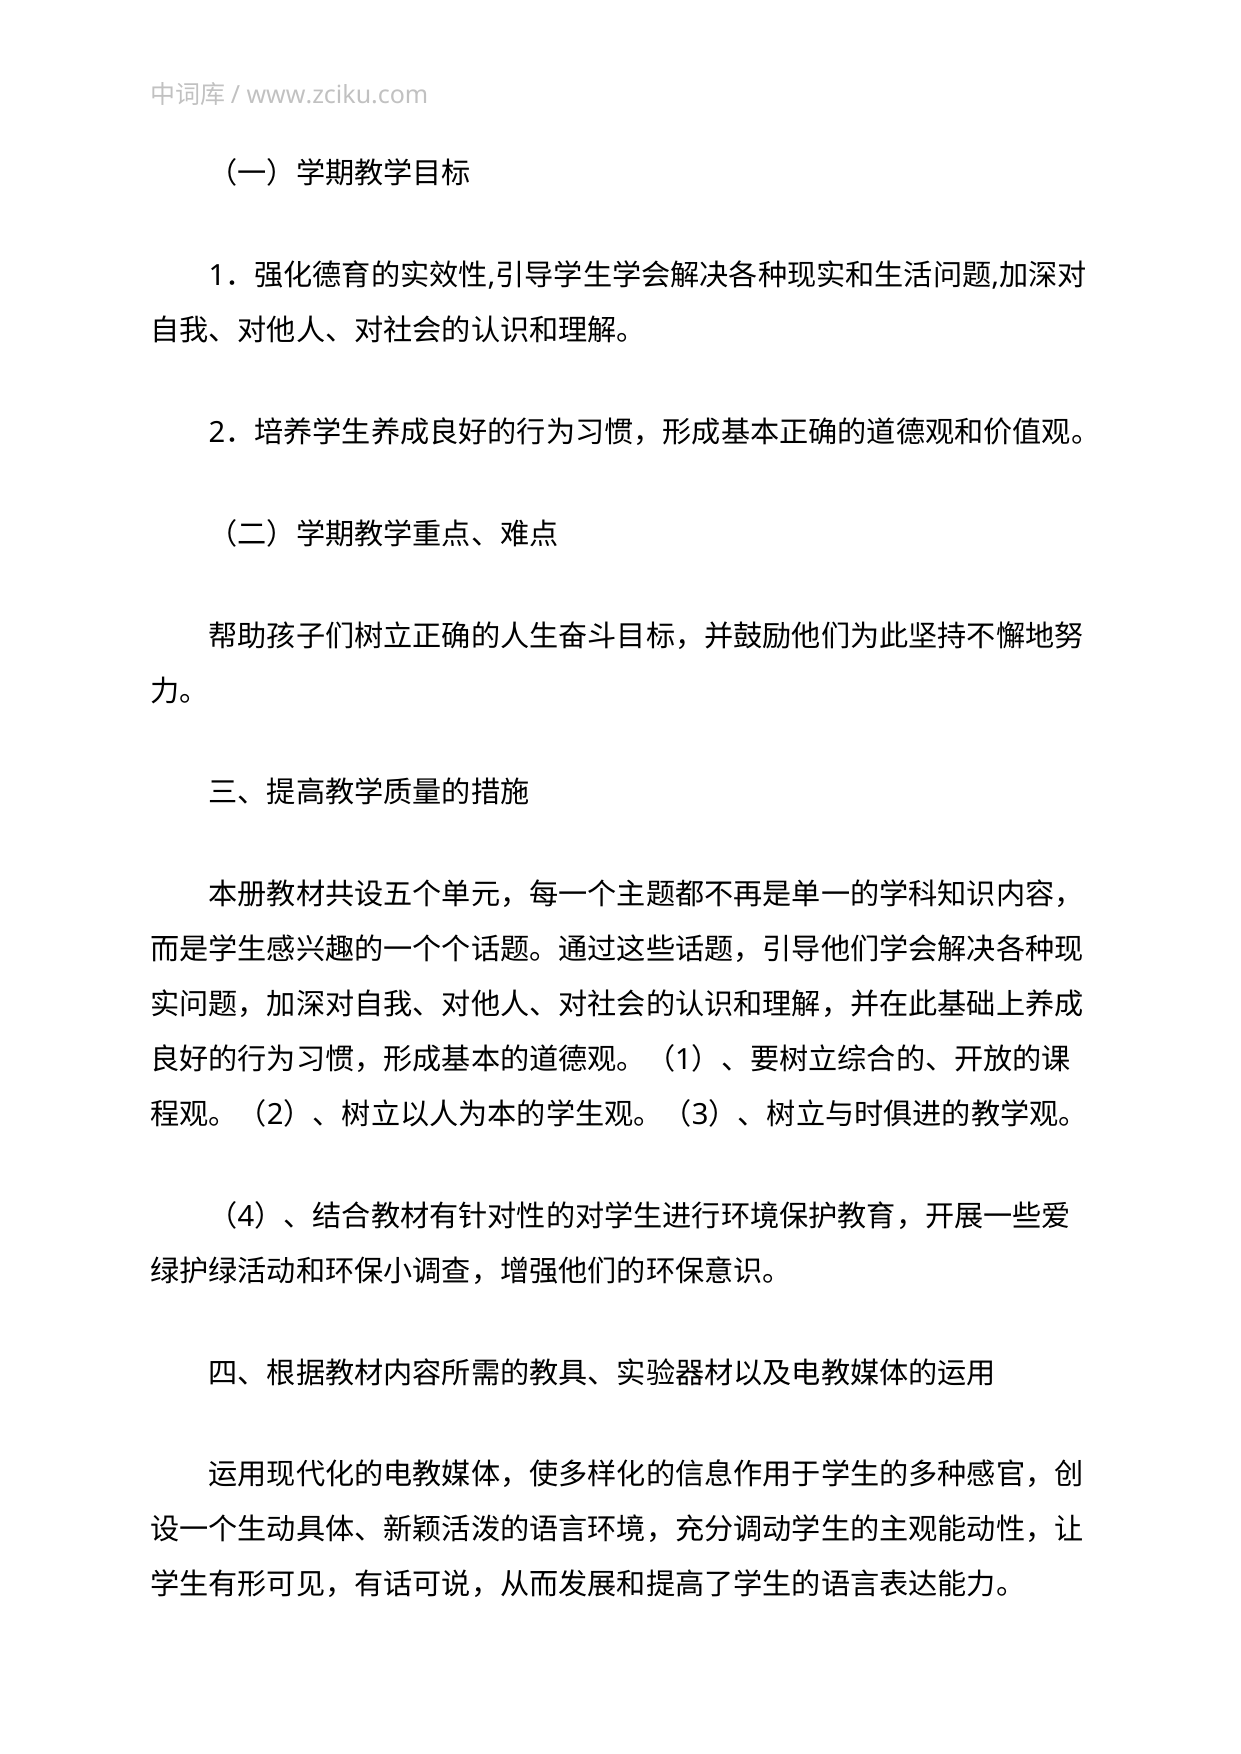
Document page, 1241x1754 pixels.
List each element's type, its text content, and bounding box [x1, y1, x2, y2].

text 1．强化德育的实效性,引导学生学会解决各种现实和生活问题,加深对自我、对他人、对社会的认识和理解。 [150, 252, 1090, 349]
text 运用现代化的电教媒体，使多样化的信息作用于学生的多种感官，创设一个生动具体、新颖活泼的语言环境，充分调动学生的主观能动性，让学生有形可见，有话可说，从而发展和提高了学生的语言表达能力。 [150, 1451, 1090, 1603]
text 2．培养学生养成良好的行为习惯，形成基本正确的道德观和价值观。 [150, 408, 1090, 451]
text （一）学期教学目标 [150, 150, 1090, 192]
text 本册教材共设五个单元，每一个主题都不再是单一的学科知识内容，而是学生感兴趣的一个个话题。通过这些话题，引导他们学会解决各种现实问题，加深对自我、对他人、对社会的认识和理解，并在此基础上养成良好的行为习惯，形成基本的道德观。（1）、要树立综合的、开放的课程观。（2）、树立以人为本的学生观。（3）、树立与时俱进的教学观。 [150, 871, 1090, 1133]
text （二）学期教学重点、难点 [150, 511, 1090, 553]
text 帮助孩子们树立正确的人生奋斗目标，并鼓励他们为此坚持不懈地努力。 [150, 612, 1090, 709]
text 四、根据教材内容所需的教具、实验器材以及电教媒体的运用 [150, 1349, 1090, 1391]
text 三、提高教学质量的措施 [150, 769, 1090, 811]
text （4）、结合教材有针对性的对学生进行环境保护教育，开展一些爱绿护绿活动和环保小调查，增强他们的环保意识。 [150, 1192, 1090, 1290]
